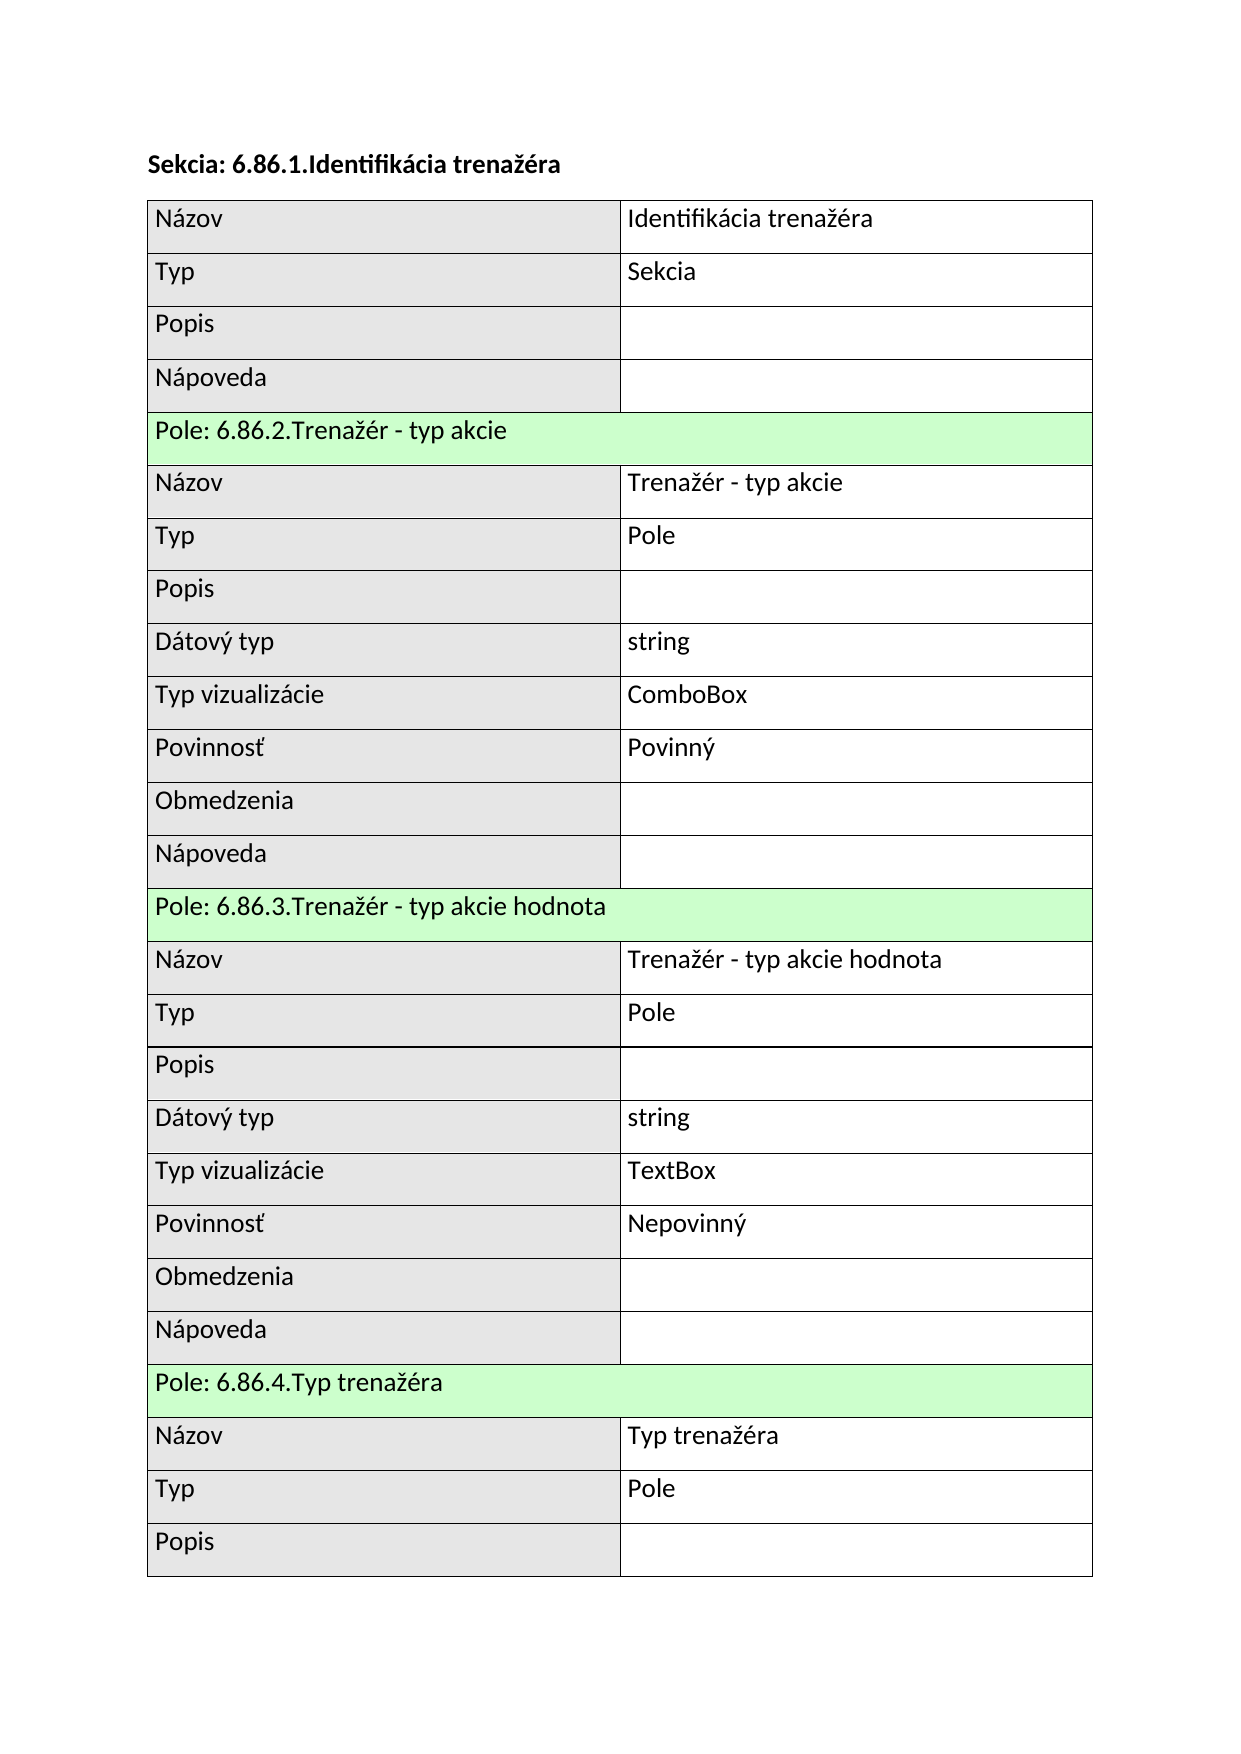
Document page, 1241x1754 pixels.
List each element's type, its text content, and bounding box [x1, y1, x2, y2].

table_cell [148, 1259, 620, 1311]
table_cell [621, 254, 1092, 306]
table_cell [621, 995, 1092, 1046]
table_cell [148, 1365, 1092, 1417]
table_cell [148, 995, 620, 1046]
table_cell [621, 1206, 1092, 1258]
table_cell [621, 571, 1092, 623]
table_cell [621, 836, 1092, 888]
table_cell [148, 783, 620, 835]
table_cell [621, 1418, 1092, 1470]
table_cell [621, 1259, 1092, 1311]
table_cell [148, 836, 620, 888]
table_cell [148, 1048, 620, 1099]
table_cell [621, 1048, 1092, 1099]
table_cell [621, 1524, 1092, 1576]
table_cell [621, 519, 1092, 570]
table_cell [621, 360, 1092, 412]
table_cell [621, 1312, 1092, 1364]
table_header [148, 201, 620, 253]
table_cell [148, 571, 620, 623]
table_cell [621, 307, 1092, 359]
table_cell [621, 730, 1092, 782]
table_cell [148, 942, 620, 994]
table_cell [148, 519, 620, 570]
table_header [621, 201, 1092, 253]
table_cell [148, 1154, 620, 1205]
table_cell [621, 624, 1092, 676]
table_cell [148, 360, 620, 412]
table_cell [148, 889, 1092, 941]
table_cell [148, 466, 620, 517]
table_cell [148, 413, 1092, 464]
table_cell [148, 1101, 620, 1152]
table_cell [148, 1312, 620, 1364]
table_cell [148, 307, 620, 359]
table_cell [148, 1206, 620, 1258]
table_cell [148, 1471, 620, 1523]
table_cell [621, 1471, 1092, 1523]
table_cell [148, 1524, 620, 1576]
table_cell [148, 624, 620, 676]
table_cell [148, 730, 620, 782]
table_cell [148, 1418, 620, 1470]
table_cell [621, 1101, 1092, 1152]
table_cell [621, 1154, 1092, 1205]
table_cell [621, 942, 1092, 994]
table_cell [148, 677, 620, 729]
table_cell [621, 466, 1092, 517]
text Sekcia: 6.86.1.Identifikácia trenažéra [148, 148, 1093, 181]
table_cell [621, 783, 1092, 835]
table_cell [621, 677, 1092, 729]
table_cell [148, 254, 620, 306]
